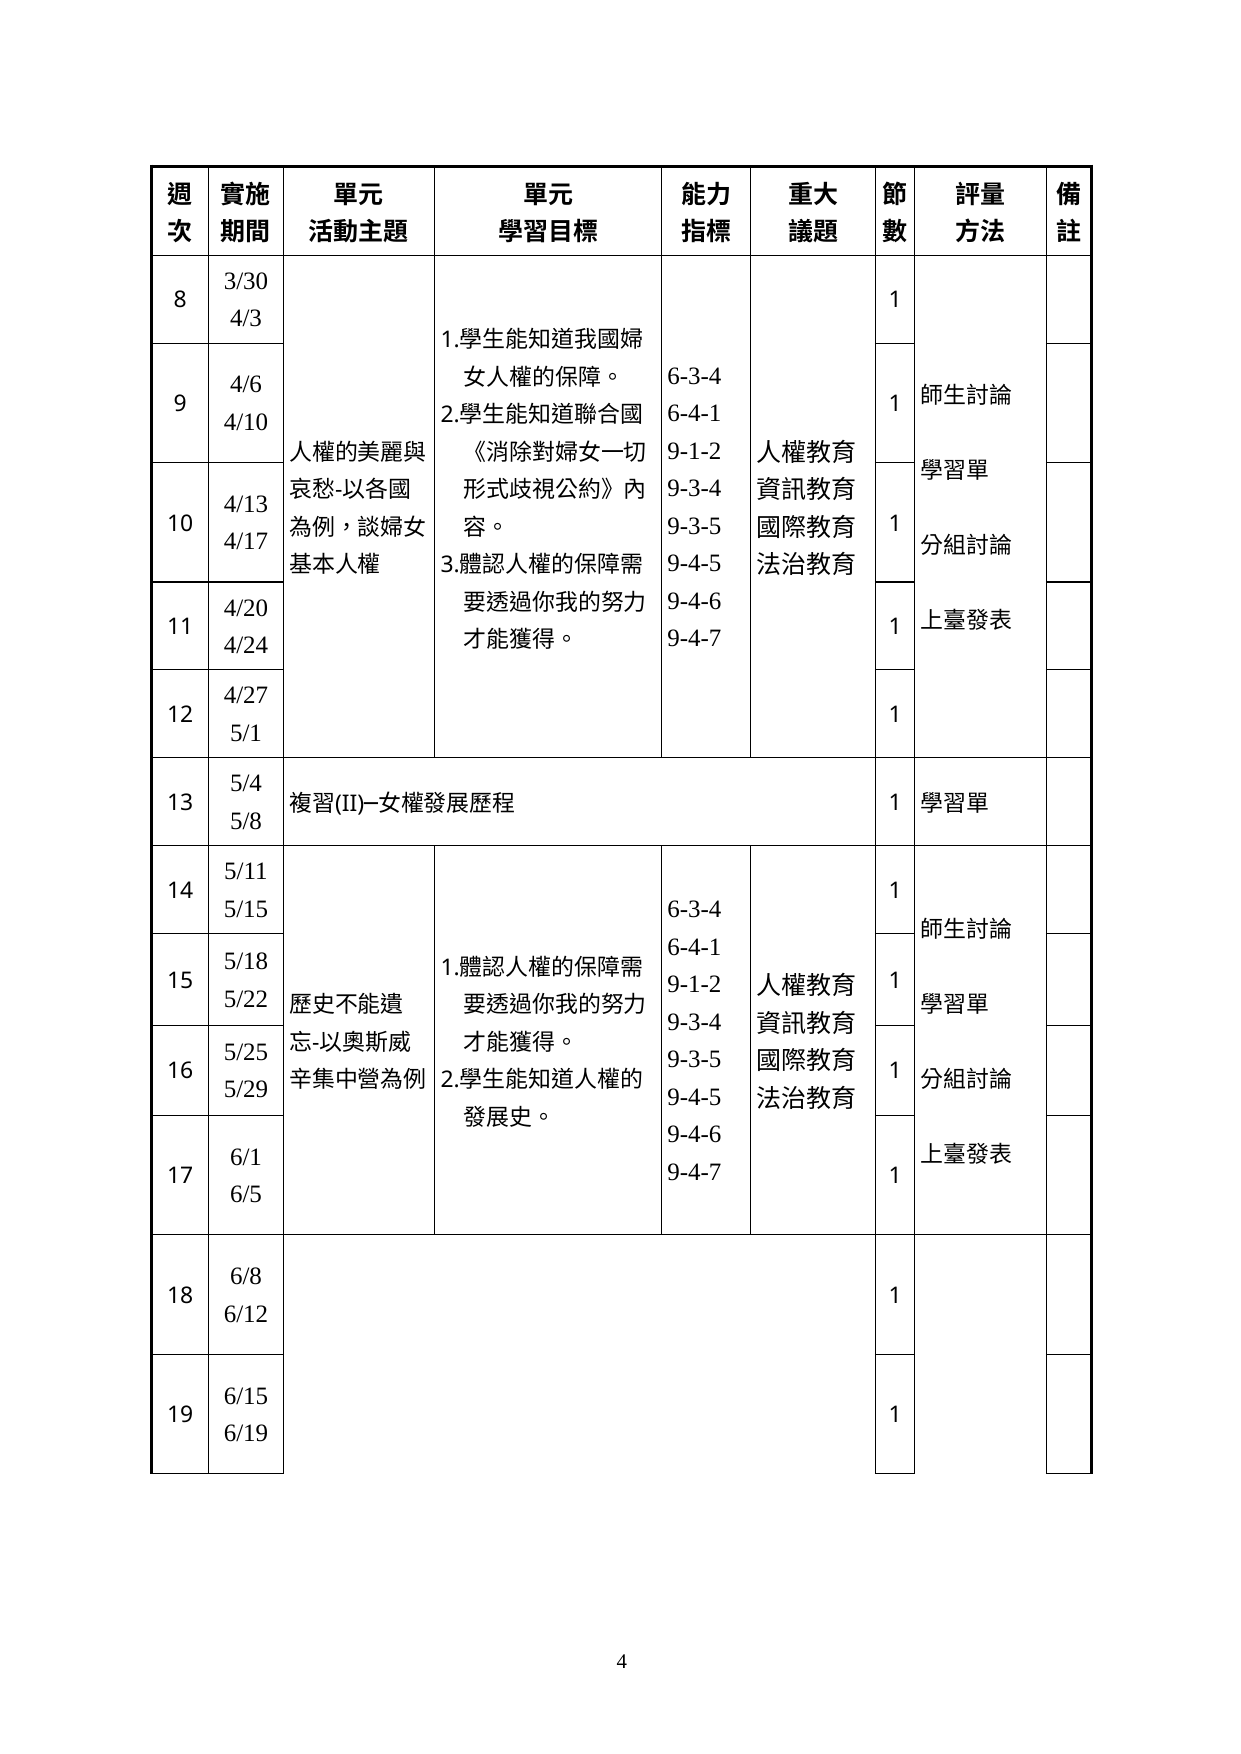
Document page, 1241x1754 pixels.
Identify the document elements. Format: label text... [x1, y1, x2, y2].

table_cell [1047, 1235, 1090, 1354]
table_cell 1 [876, 846, 914, 933]
table_cell 8 [153, 256, 208, 342]
table_cell 師生討論 學習單 分組討論 上臺發表 [915, 256, 1046, 757]
table_cell 17 [153, 1116, 208, 1234]
table_cell 師生討論 學習單 分組討論 上臺發表 [915, 846, 1046, 1234]
table_cell 9 [153, 344, 208, 462]
table_cell 16 [153, 1026, 208, 1115]
table_header 實施期間 [209, 168, 283, 254]
table_cell 5/18 5/22 [209, 934, 283, 1024]
table_cell 歷史不能遺忘-以奧斯威辛集中營為例 [284, 846, 434, 1234]
table_header 備 註 [1047, 168, 1090, 254]
table_cell 1 [876, 1116, 914, 1234]
table_cell 14 [153, 846, 208, 933]
table_cell 1 [876, 934, 914, 1024]
table_cell 4/13 4/17 [209, 463, 283, 581]
table_cell 1 [876, 463, 914, 581]
table_cell [1047, 934, 1090, 1024]
table_cell 6/1 6/5 [209, 1116, 283, 1234]
table_cell [1047, 1355, 1090, 1473]
table_cell 12 [153, 670, 208, 757]
table_cell 人權教育 資訊教育 國際教育 法治教育 [751, 256, 875, 757]
table_cell [1047, 1116, 1090, 1234]
table_cell 5/4 5/8 [209, 758, 283, 845]
table_cell 3/30 4/3 [209, 256, 283, 342]
table_cell 1.學生能知道我國婦女人權的保障。 2.學生能知道聯合國《消除對婦女一切形式歧視公約》內容。 3.體認人權的保障需要透過你我的努力才能獲得。 [435, 256, 661, 757]
table_cell [1047, 1026, 1090, 1115]
table_cell 4/20 4/24 [209, 583, 283, 669]
table_cell 6/15 6/19 [209, 1355, 283, 1473]
table_header 節數 [876, 168, 914, 254]
table_cell 19 [153, 1355, 208, 1473]
table_cell 4/27 5/1 [209, 670, 283, 757]
table_cell [1047, 758, 1090, 845]
table_cell 6-3-4 6-4-1 9-1-2 9-3-4 9-3-5 9-4-5 9-4-6 9-4-7 [662, 256, 750, 757]
table_cell 15 [153, 934, 208, 1024]
table_cell 學習單 [915, 758, 1046, 845]
table_cell [1047, 583, 1090, 669]
table_cell [1047, 463, 1090, 581]
table_cell 人權的美麗與哀愁-以各國為例，談婦女基本人權 [284, 256, 434, 757]
table_cell [1047, 846, 1090, 933]
table_header 重大 議題 [751, 168, 875, 254]
table_cell 複習(II)─女權發展歷程 [284, 758, 875, 845]
table_header 能力 指標 [662, 168, 750, 254]
table_header 週 次 [153, 168, 208, 254]
table_cell 6-3-4 6-4-1 9-1-2 9-3-4 9-3-5 9-4-5 9-4-6 9-4-7 [662, 846, 750, 1234]
table_cell 1.體認人權的保障需要透過你我的努力才能獲得。 2.學生能知道人權的發展史。 [435, 846, 661, 1234]
table_cell 6/8 6/12 [209, 1235, 283, 1354]
table_cell 5/11 5/15 [209, 846, 283, 933]
table_cell 1 [876, 670, 914, 757]
table_header 單元 活動主題 [284, 168, 434, 254]
table_header 單元 學習目標 [435, 168, 661, 254]
table_cell 1 [876, 344, 914, 462]
table_cell 人權教育 資訊教育 國際教育 法治教育 [751, 846, 875, 1234]
table_cell 4/6 4/10 [209, 344, 283, 462]
table_cell 18 [153, 1235, 208, 1354]
table_cell [1047, 344, 1090, 462]
table_cell 1 [876, 758, 914, 845]
table_cell 1 [876, 583, 914, 669]
table_cell 1 [876, 1235, 914, 1354]
table_cell 1 [876, 1355, 914, 1473]
table_cell 1 [876, 1026, 914, 1115]
table_cell 1 [876, 256, 914, 342]
table_header 評量 方法 [915, 168, 1046, 254]
table_cell 10 [153, 463, 208, 581]
table_cell [1047, 256, 1090, 342]
table_cell 13 [153, 758, 208, 845]
table_cell [1047, 670, 1090, 757]
table_cell 11 [153, 583, 208, 669]
table_cell 5/25 5/29 [209, 1026, 283, 1115]
